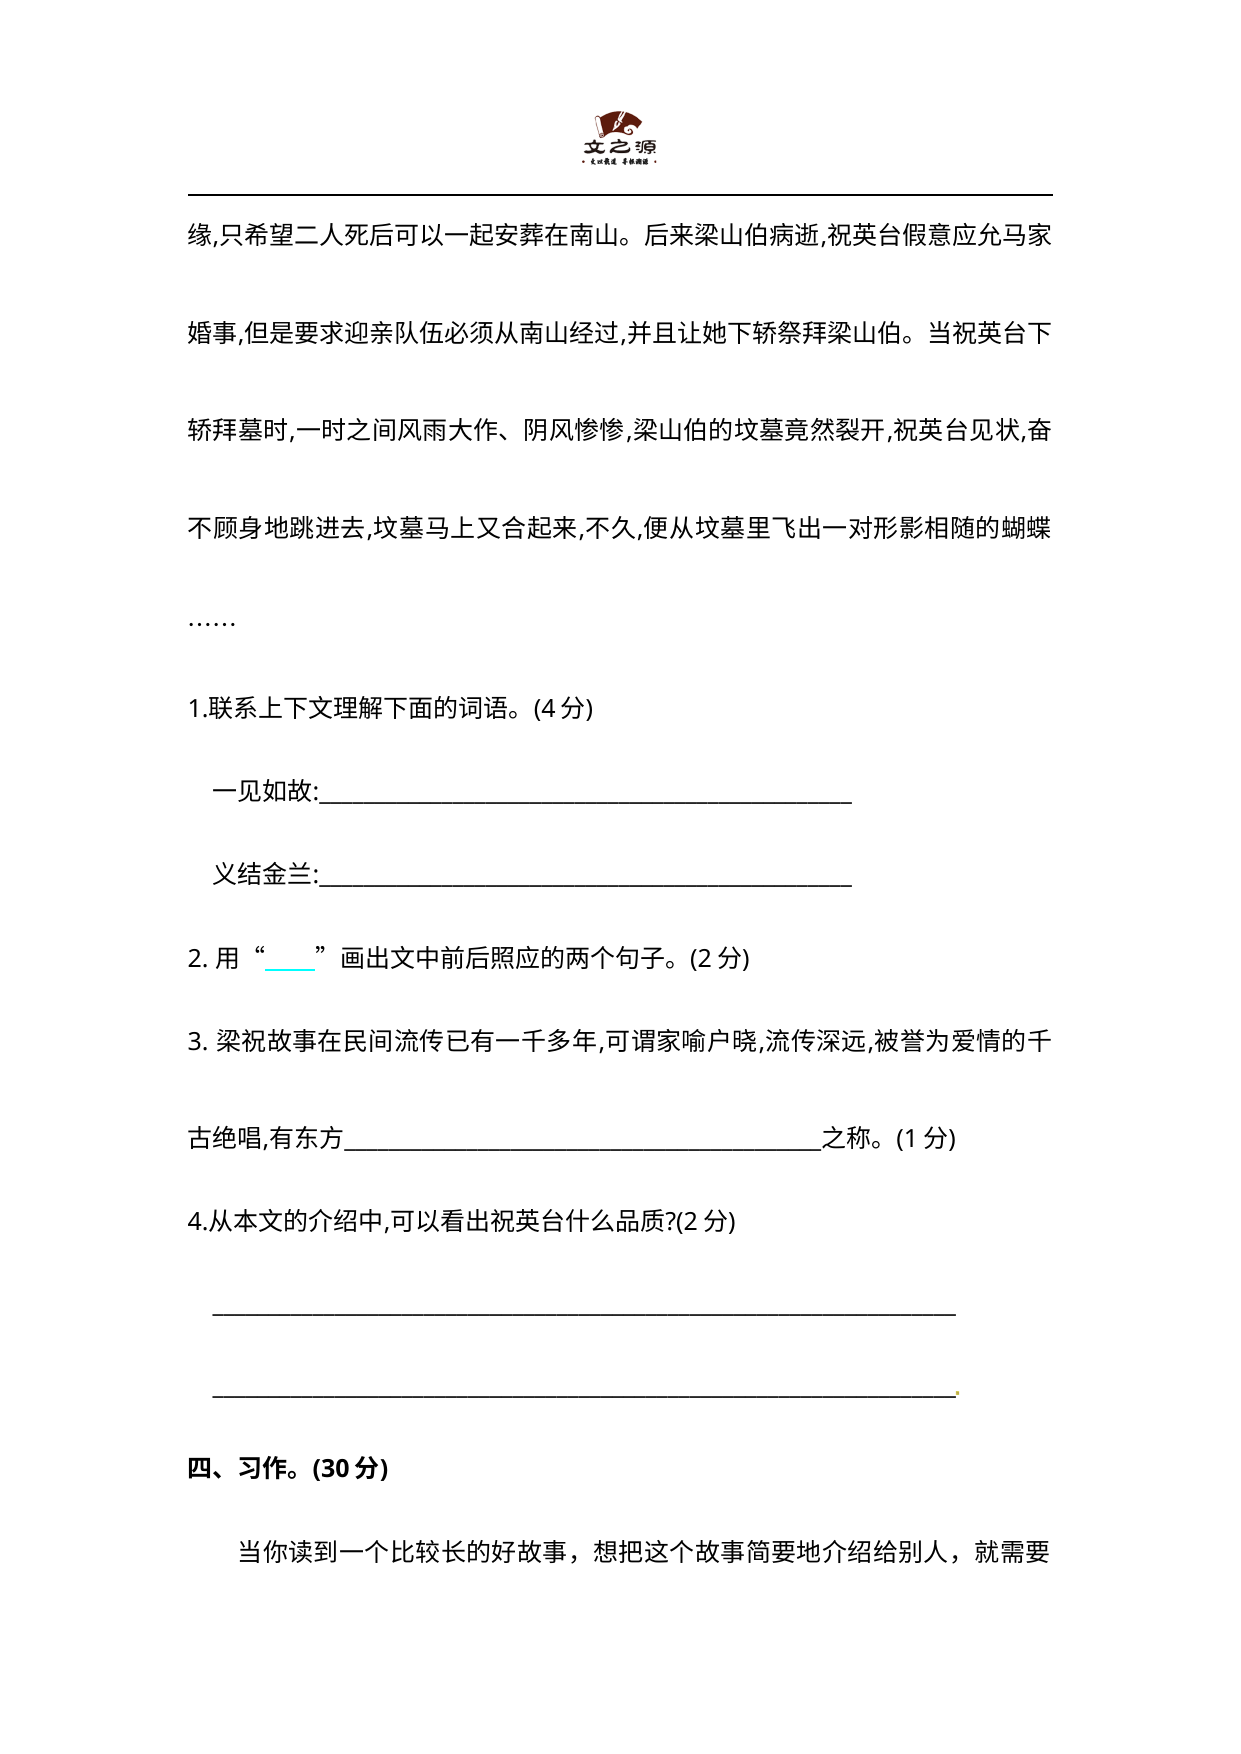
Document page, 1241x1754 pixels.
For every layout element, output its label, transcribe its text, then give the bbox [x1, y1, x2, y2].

text 3. 梁祝故事在民间流传已有一千多年,可谓家喻户晓,流传深远,被誉为爱情的千古绝唱,有东方___________________________________________之称。(1分) [187, 1007, 1053, 1169]
text 四、习作。(30分) [187, 1434, 1053, 1499]
picture [543, 88, 698, 193]
text 4.从本文的介绍中,可以看出祝英台什么品质?(2分) [187, 1187, 1053, 1252]
text ___________________________________________________________________ [187, 1271, 1053, 1336]
text ___________________________________________________________________ [187, 1352, 1053, 1417]
text 1.联系上下文理解下面的词语。(4分) [187, 674, 1053, 739]
text 义结金兰:________________________________________________ [187, 841, 1053, 906]
text 2. 用“ ”画出文中前后照应的两个句子。(2分) [187, 924, 1053, 989]
text 当你读到一个比较长的好故事，想把这个故事简要地介绍给别人，就需要缩写故事内容，让它变得短一些、简单一些。请缩写《牛郎织女》一的故事，注意缩写后的故事要完整，情节要连贯，语句要通顺。 [187, 1518, 1053, 1583]
text 一见如故:________________________________________________ [187, 757, 1053, 822]
